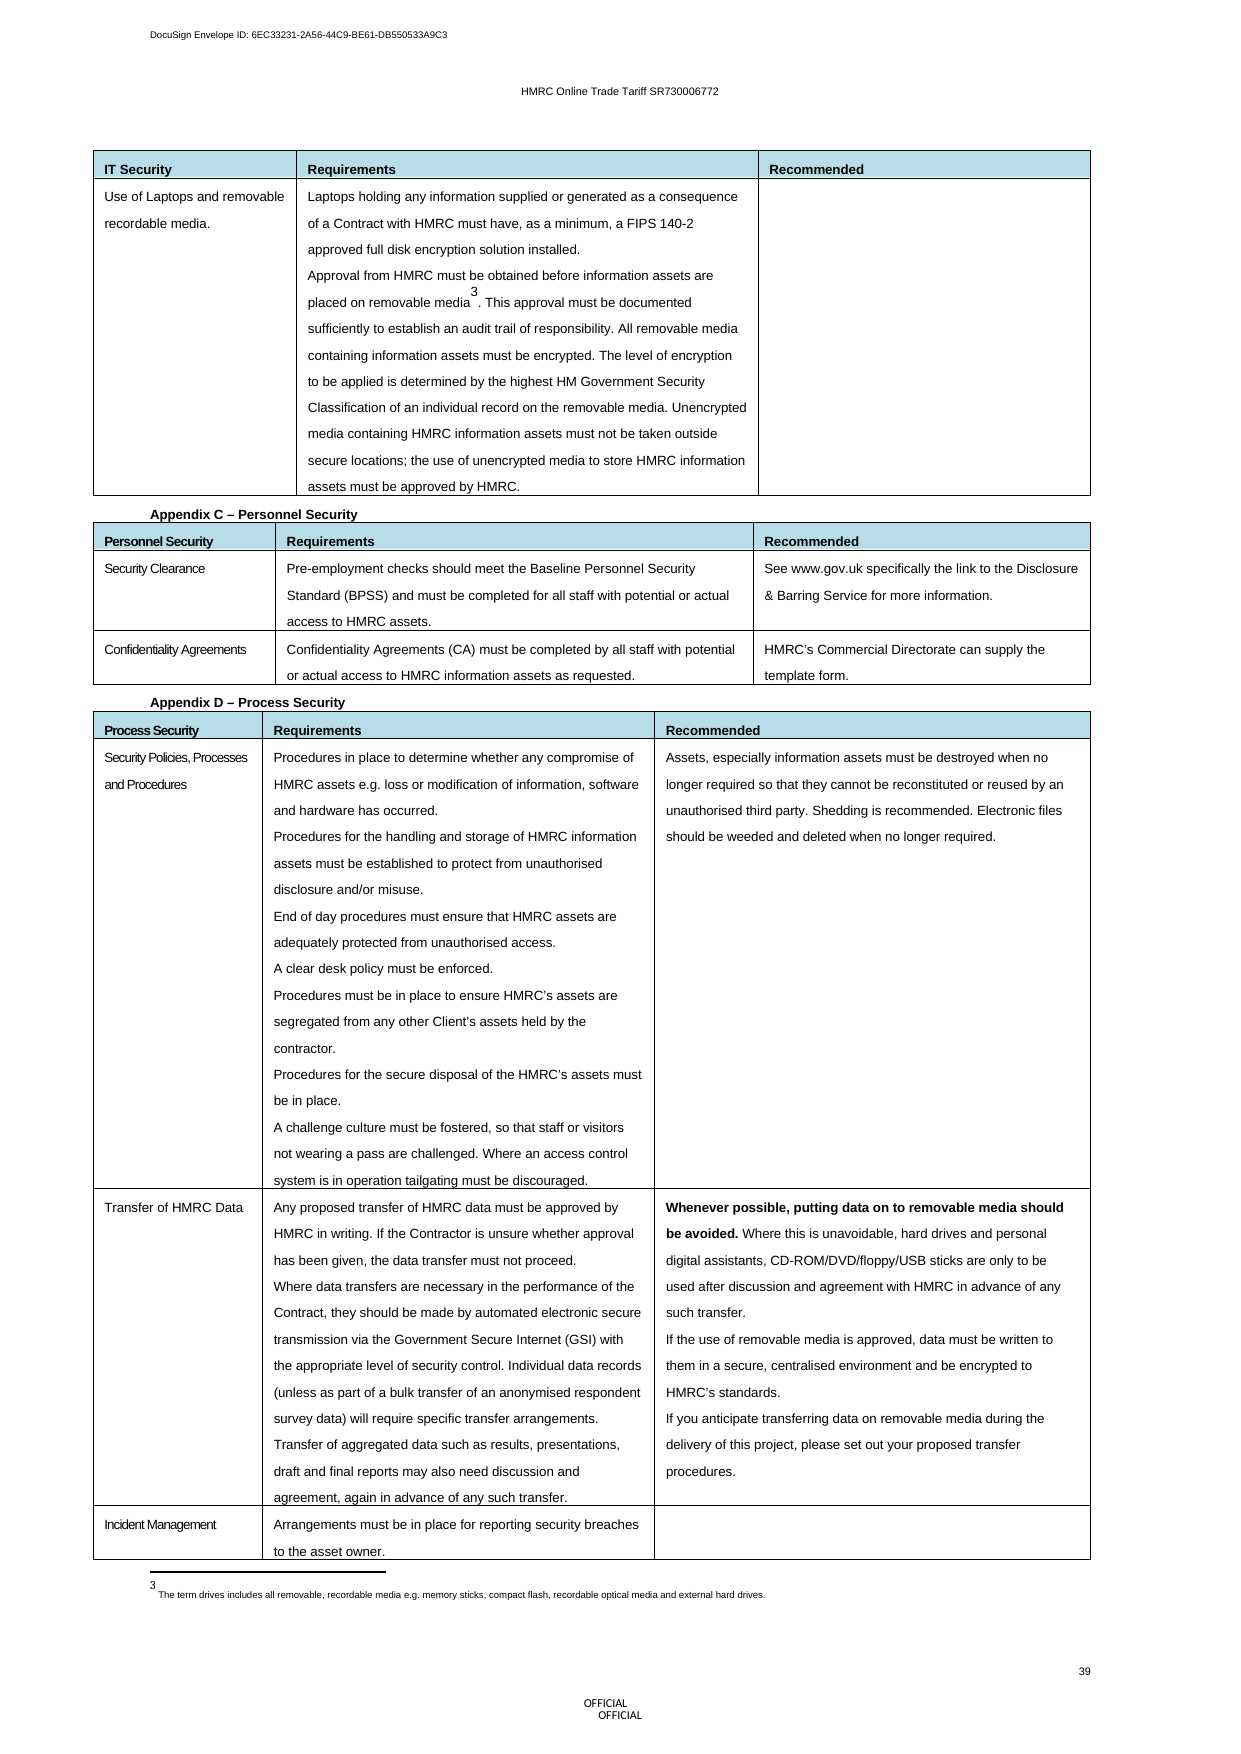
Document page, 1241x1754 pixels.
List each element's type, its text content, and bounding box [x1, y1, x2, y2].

table_cell Arrangements must be in place for reporting security breaches to the asset owner. [263, 1506, 654, 1559]
table_cell Pre-employment checks should meet the Baseline Personnel Security Standard (BPSS) and must be completed for all staff with potential or actual access to HMRC assets. [276, 551, 753, 630]
table_cell Use of Laptops and removable recordable media. [94, 179, 296, 495]
table_cell Confidentiality Agreements [94, 631, 275, 683]
table_header Requirements [297, 151, 758, 177]
table_header Recommended [754, 523, 1090, 549]
table_cell Confidentiality Agreements (CA) must be completed by all staff with potential or actual access to HMRC information assets as requested. [276, 631, 753, 683]
table_cell See www.gov.uk specifically the link to the Disclosure & Barring Service for more information. [754, 551, 1090, 630]
table_cell [655, 1506, 1090, 1559]
table_cell Security Policies, Processes and Procedures [94, 739, 262, 1188]
table_cell Transfer of HMRC Data [94, 1189, 262, 1505]
table_header Recommended [759, 151, 1090, 177]
table_cell Security Clearance [94, 551, 275, 630]
table_header IT Security [94, 151, 296, 177]
table_cell Whenever possible, putting data on to removable media should be avoided. Where this is unavoidable, hard drives and personal digital assistants, CD-ROM/DVD/floppy/USB sticks are only to be used after discussion and agreement with HMRC in advance of any such transfer. If the use of removable media is approved, data must be written to them in a secure, centralised environment and be encrypted to HMRC’s standards. If you anticipate transferring data on removable media during the delivery of this project, please set out your proposed transfer procedures. [655, 1189, 1090, 1505]
table_cell Incident Management [94, 1506, 262, 1559]
table_cell Procedures in place to determine whether any compromise of HMRC assets e.g. loss or modification of information, software and hardware has occurred. Procedures for the handling and storage of HMRC information assets must be established to protect from unauthorised disclosure and/or misuse. End of day procedures must ensure that HMRC assets are adequately protected from unauthorised access. A clear desk policy must be enforced. Procedures must be in place to ensure HMRC’s assets are segregated from any other Client’s assets held by the contractor. Procedures for the secure disposal of the HMRC’s assets must be in place. A challenge culture must be fostered, so that staff or visitors not wearing a pass are challenged. Where an access control system is in operation tailgating must be discouraged. [263, 739, 654, 1188]
table_cell [759, 179, 1090, 495]
table_cell Laptops holding any information supplied or generated as a consequence of a Contract with HMRC must have, as a minimum, a FIPS 140-2 approved full disk encryption solution installed. Approval from HMRC must be obtained before information assets are placed on removable media. This approval must be documented sufficiently to establish an audit trail of responsibility. All removable media containing information assets must be encrypted. The level of encryption to be applied is determined by the highest HM Government Security Classification of an individual record on the removable media. Unencrypted media containing HMRC information assets must not be taken outside secure locations; the use of unencrypted media to store HMRC information assets must be approved by HMRC. [297, 179, 758, 495]
table_header Recommended [655, 712, 1090, 738]
table_header Personnel Security [94, 523, 275, 549]
table_header Process Security [94, 712, 262, 738]
table_cell Assets, especially information assets must be destroyed when no longer required so that they cannot be reconstituted or reused by an unauthorised third party. Shedding is recommended. Electronic files should be weeded and deleted when no longer required. [655, 739, 1090, 1188]
text Appendix C – Personnel Security [150, 496, 1091, 522]
table_header Requirements [263, 712, 654, 738]
table_cell HMRC’s Commercial Directorate can supply the template form. [754, 631, 1090, 683]
table_header Requirements [276, 523, 753, 549]
table_cell Any proposed transfer of HMRC data must be approved by HMRC in writing. If the Contractor is unsure whether approval has been given, the data transfer must not proceed. Where data transfers are necessary in the performance of the Contract, they should be made by automated electronic secure transmission via the Government Secure Internet (GSI) with the appropriate level of security control. Individual data records (unless as part of a bulk transfer of an anonymised respondent survey data) will require specific transfer arrangements. Transfer of aggregated data such as results, presentations, draft and final reports may also need discussion and agreement, again in advance of any such transfer. [263, 1189, 654, 1505]
text Appendix D – Process Security [150, 685, 1091, 711]
